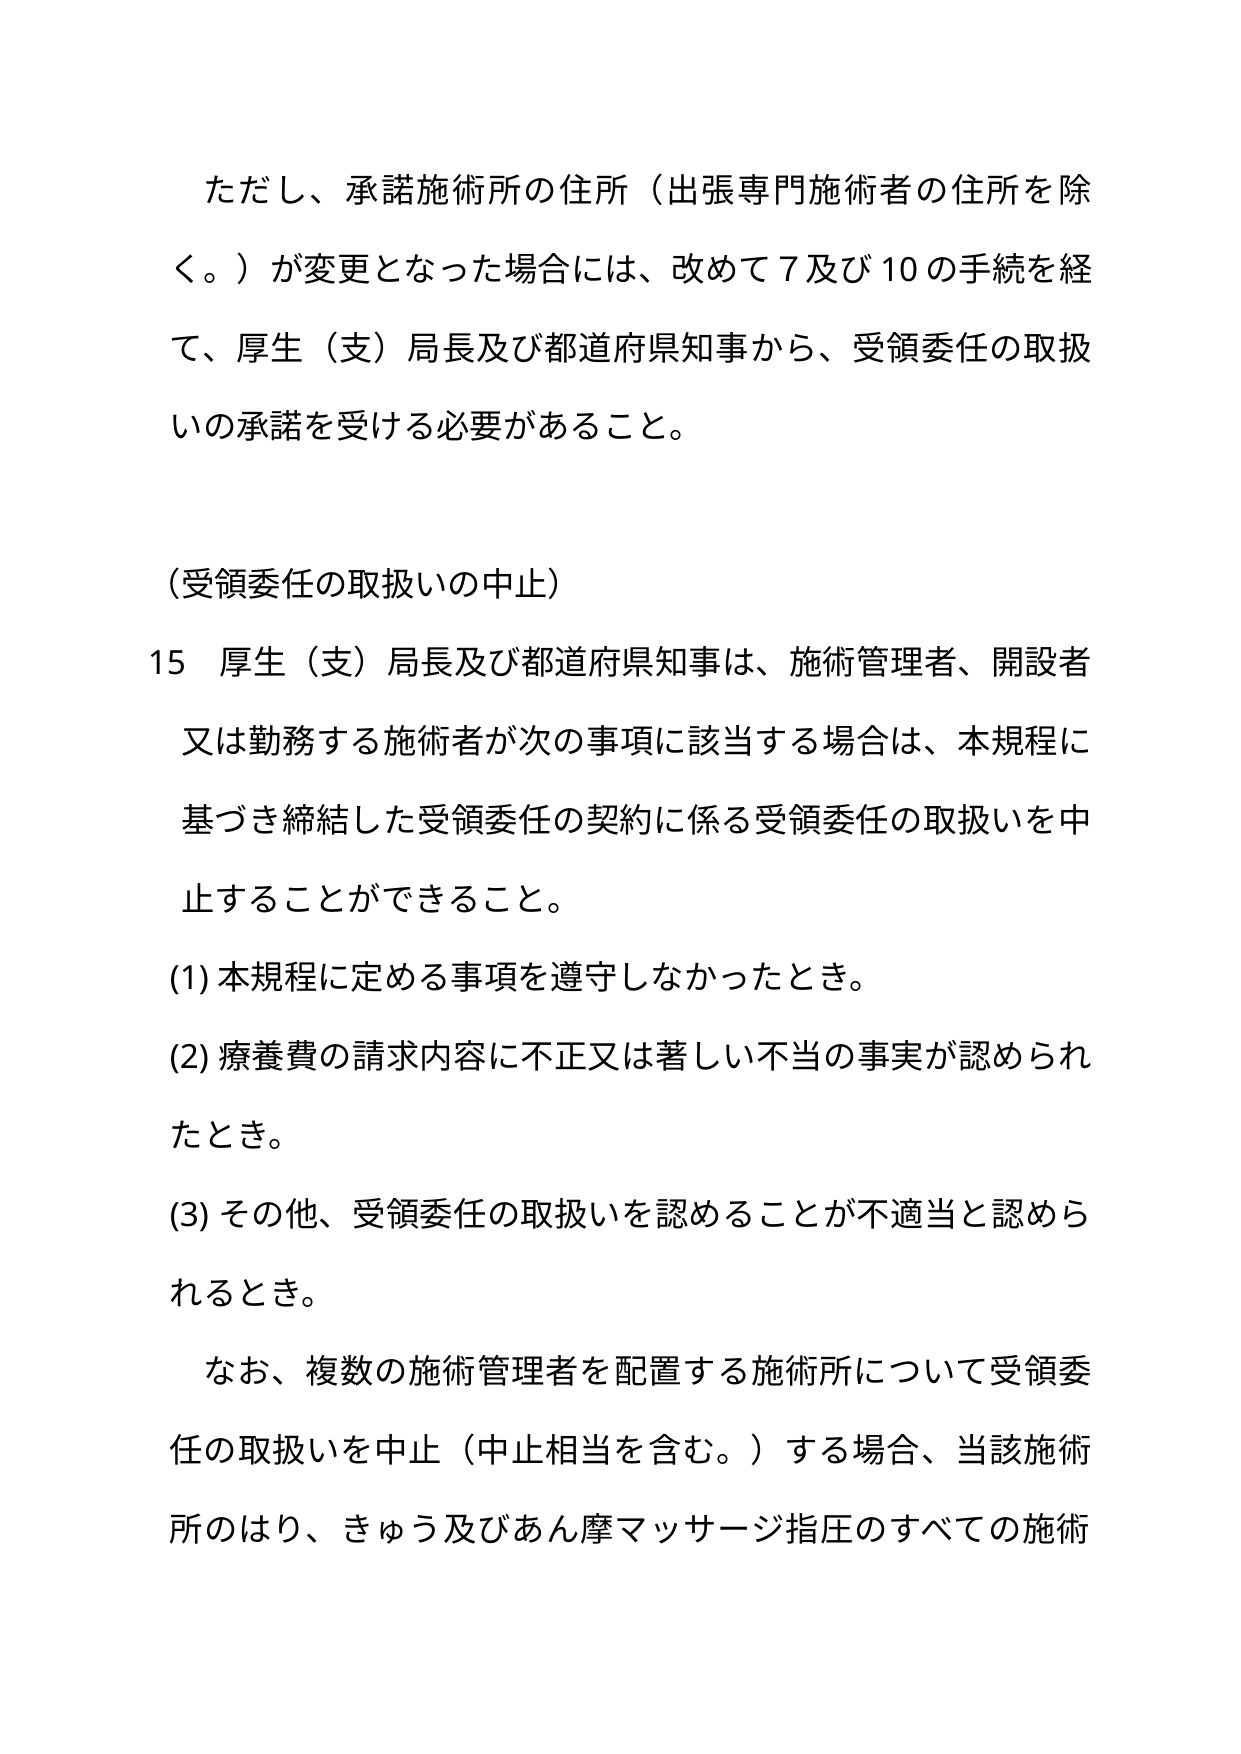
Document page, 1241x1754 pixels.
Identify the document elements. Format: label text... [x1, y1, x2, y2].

text ただし、承諾施術所の住所（出張専門施術者の住所を除く。）が変更となった場合には、改めて７及び10の手続を経て、厚生（支）局長及び都道府県知事から、受領委任の取扱いの承諾を受ける必要があること。 [169, 148, 1092, 463]
text （受領委任の取扱いの中止） [148, 542, 1092, 621]
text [169, 1330, 1092, 1566]
text (2) 療養費の請求内容に不正又は著しい不当の事実が認められたとき。 [169, 1015, 1092, 1172]
text 15 厚生（支）局長及び都道府県知事は、施術管理者、開設者又は勤務する施術者が次の事項に該当する場合は、本規程に基づき締結した受領委任の契約に係る受領委任の取扱いを中止することができること。 [148, 621, 1092, 936]
text (1) 本規程に定める事項を遵守しなかったとき。 [169, 936, 1092, 1015]
text (3) その他、受領委任の取扱いを認めることが不適当と認められるとき。 [169, 1172, 1092, 1330]
